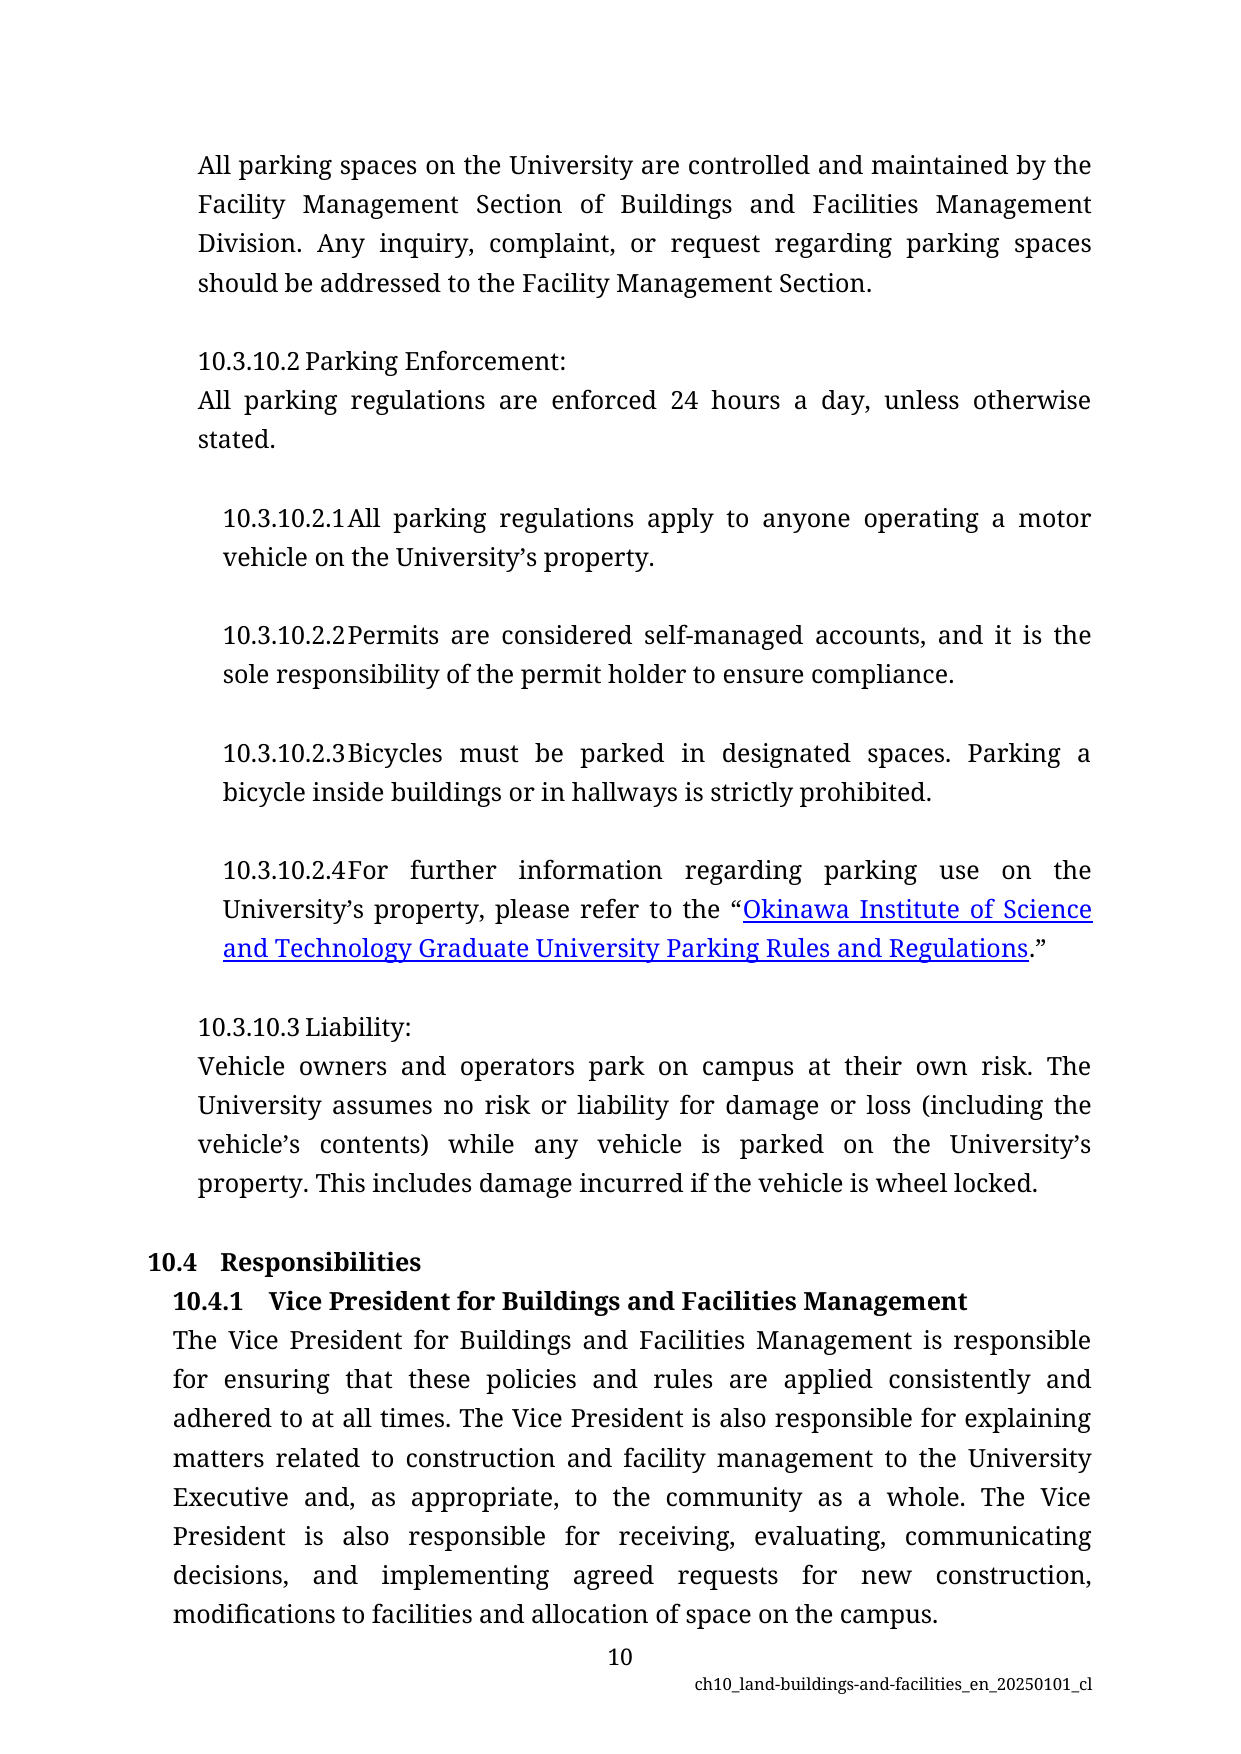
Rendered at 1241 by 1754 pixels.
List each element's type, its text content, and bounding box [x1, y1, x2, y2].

text 10.3.10.2 Parking Enforcement: [198, 343, 1092, 378]
text 10.3.10.3 Liability: [198, 1009, 1092, 1043]
text All parking spaces on the University are controlled and maintained by the Facility Management Section of Buildings and Facilities Management Division. Any inquiry, complaint, or request regarding parking spaces should be addressed to the Facility Management Section. [198, 148, 1092, 299]
text 10.4.1 Vice President for Buildings and Facilities Management [173, 1283, 1092, 1318]
text 10.3.10.2.2 Permits are considered self-managed accounts, and it is the sole responsibility of the permit holder to ensure compliance. [223, 618, 1092, 691]
text The Vice President for Buildings and Facilities Management is responsible for ensuring that these policies and rules are applied consistently and adhered to at all times. The Vice President is also responsible for explaining matters related to construction and facility management to the University Executive and, as appropriate, to the community as a whole. The Vice President is also responsible for receiving, evaluating, communicating decisions, and implementing agreed requests for new construction, modifications to facilities and allocation of space on the campus. [173, 1323, 1092, 1631]
text 10.3.10.2.4 For further information regarding parking use on the University’s property, please refer to the “Okinawa Institute of Science and Technology Graduate University Parking Rules and Regulations.” [223, 853, 1092, 965]
text 10.3.10.2.3 Bicycles must be parked in designated spaces. Parking a bicycle inside buildings or in hallways is strictly prohibited. [223, 735, 1092, 808]
text Vehicle owners and operators park on campus at their own risk. The University assumes no risk or liability for damage or loss (including the vehicle’s contents) while any vehicle is parked on the University’s property. This includes damage incurred if the vehicle is wheel locked. [198, 1048, 1092, 1200]
text All parking regulations are enforced 24 hours a day, unless otherwise stated. [198, 383, 1092, 456]
text 10.4 Responsibilities [148, 1244, 1092, 1278]
text 10.3.10.2.1 All parking regulations apply to anyone operating a motor vehicle on the University’s property. [223, 500, 1092, 573]
